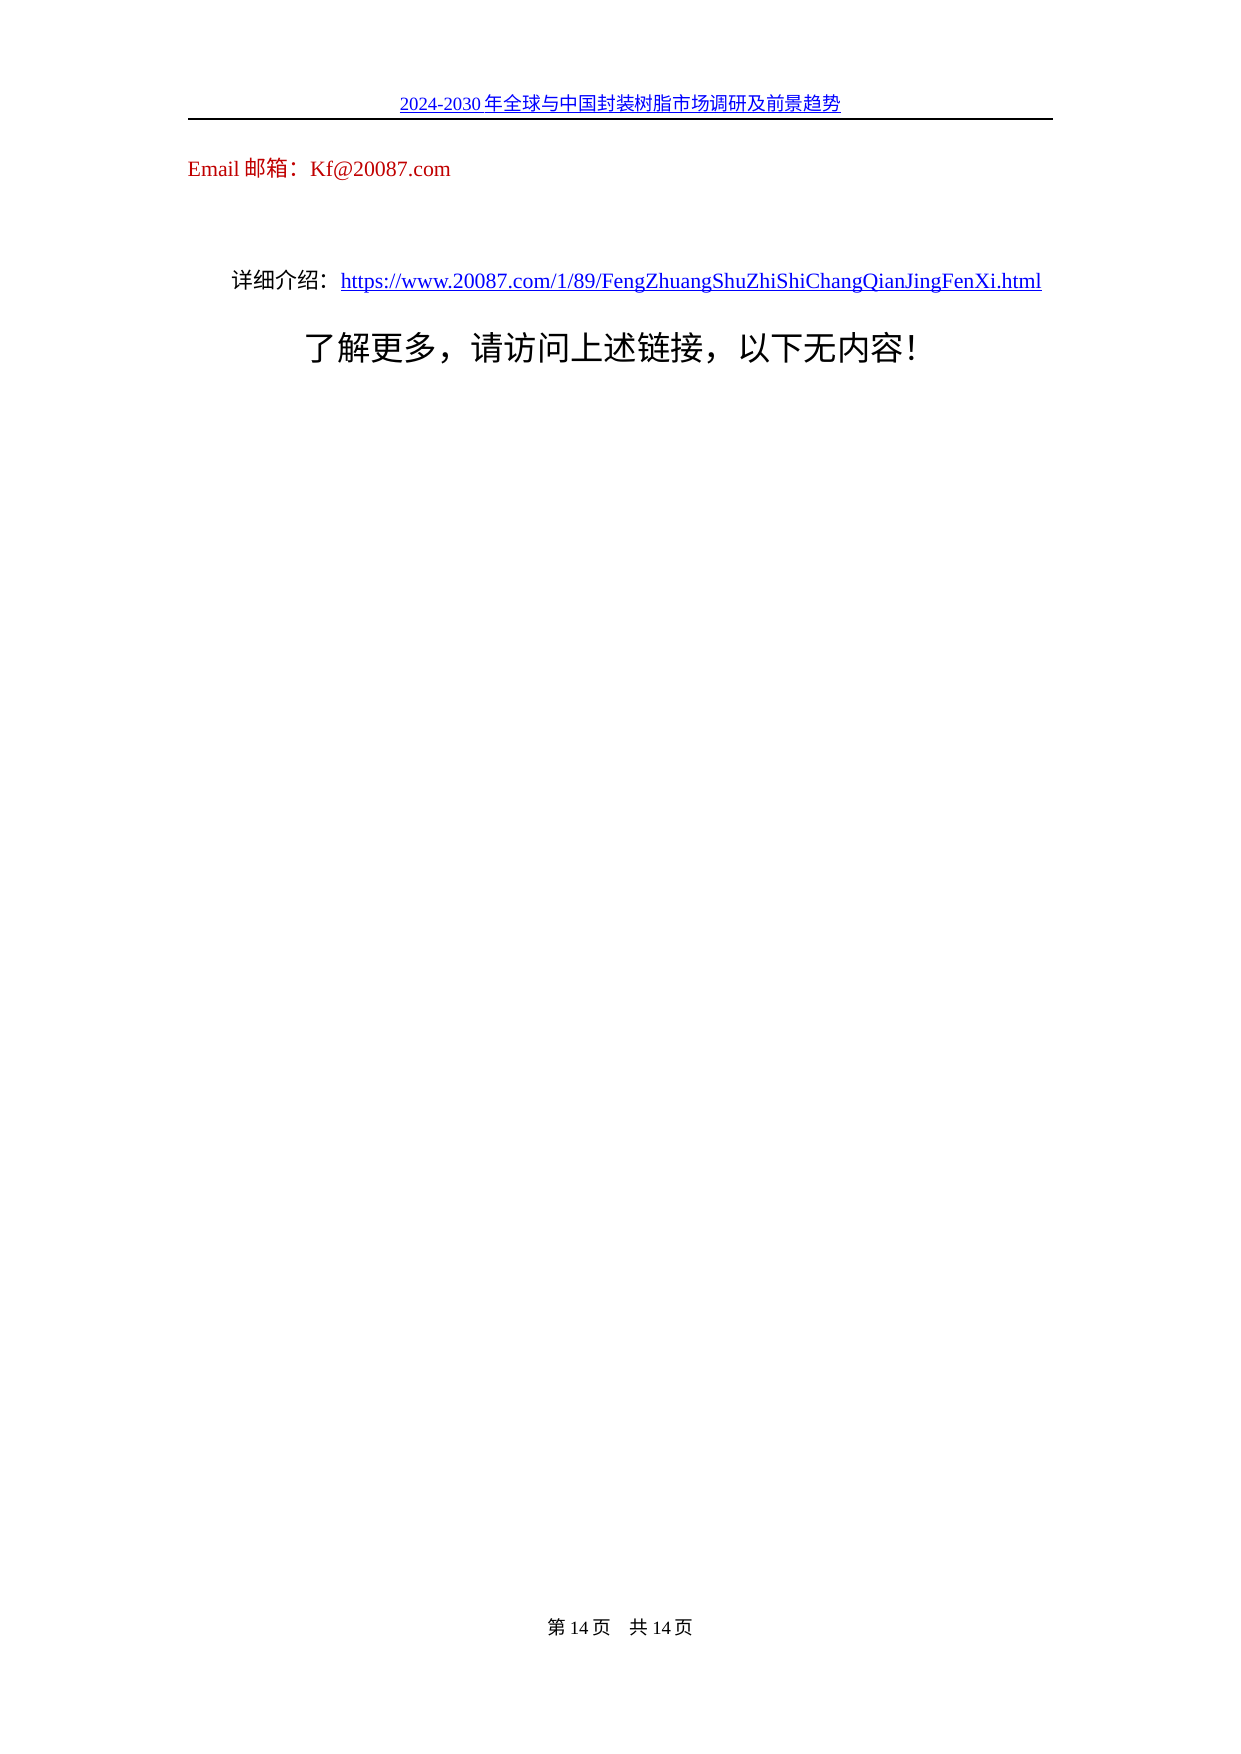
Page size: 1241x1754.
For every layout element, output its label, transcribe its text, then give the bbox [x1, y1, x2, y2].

text Email邮箱：Kf@20087.com [187, 150, 1053, 183]
text 详细介绍：https://www.20087.com/1/89/FengZhuangShuZhiShiChangQianJingFenXi.html [187, 263, 1053, 296]
title 了解更多，请访问上述链接，以下无内容！ [187, 313, 1053, 378]
